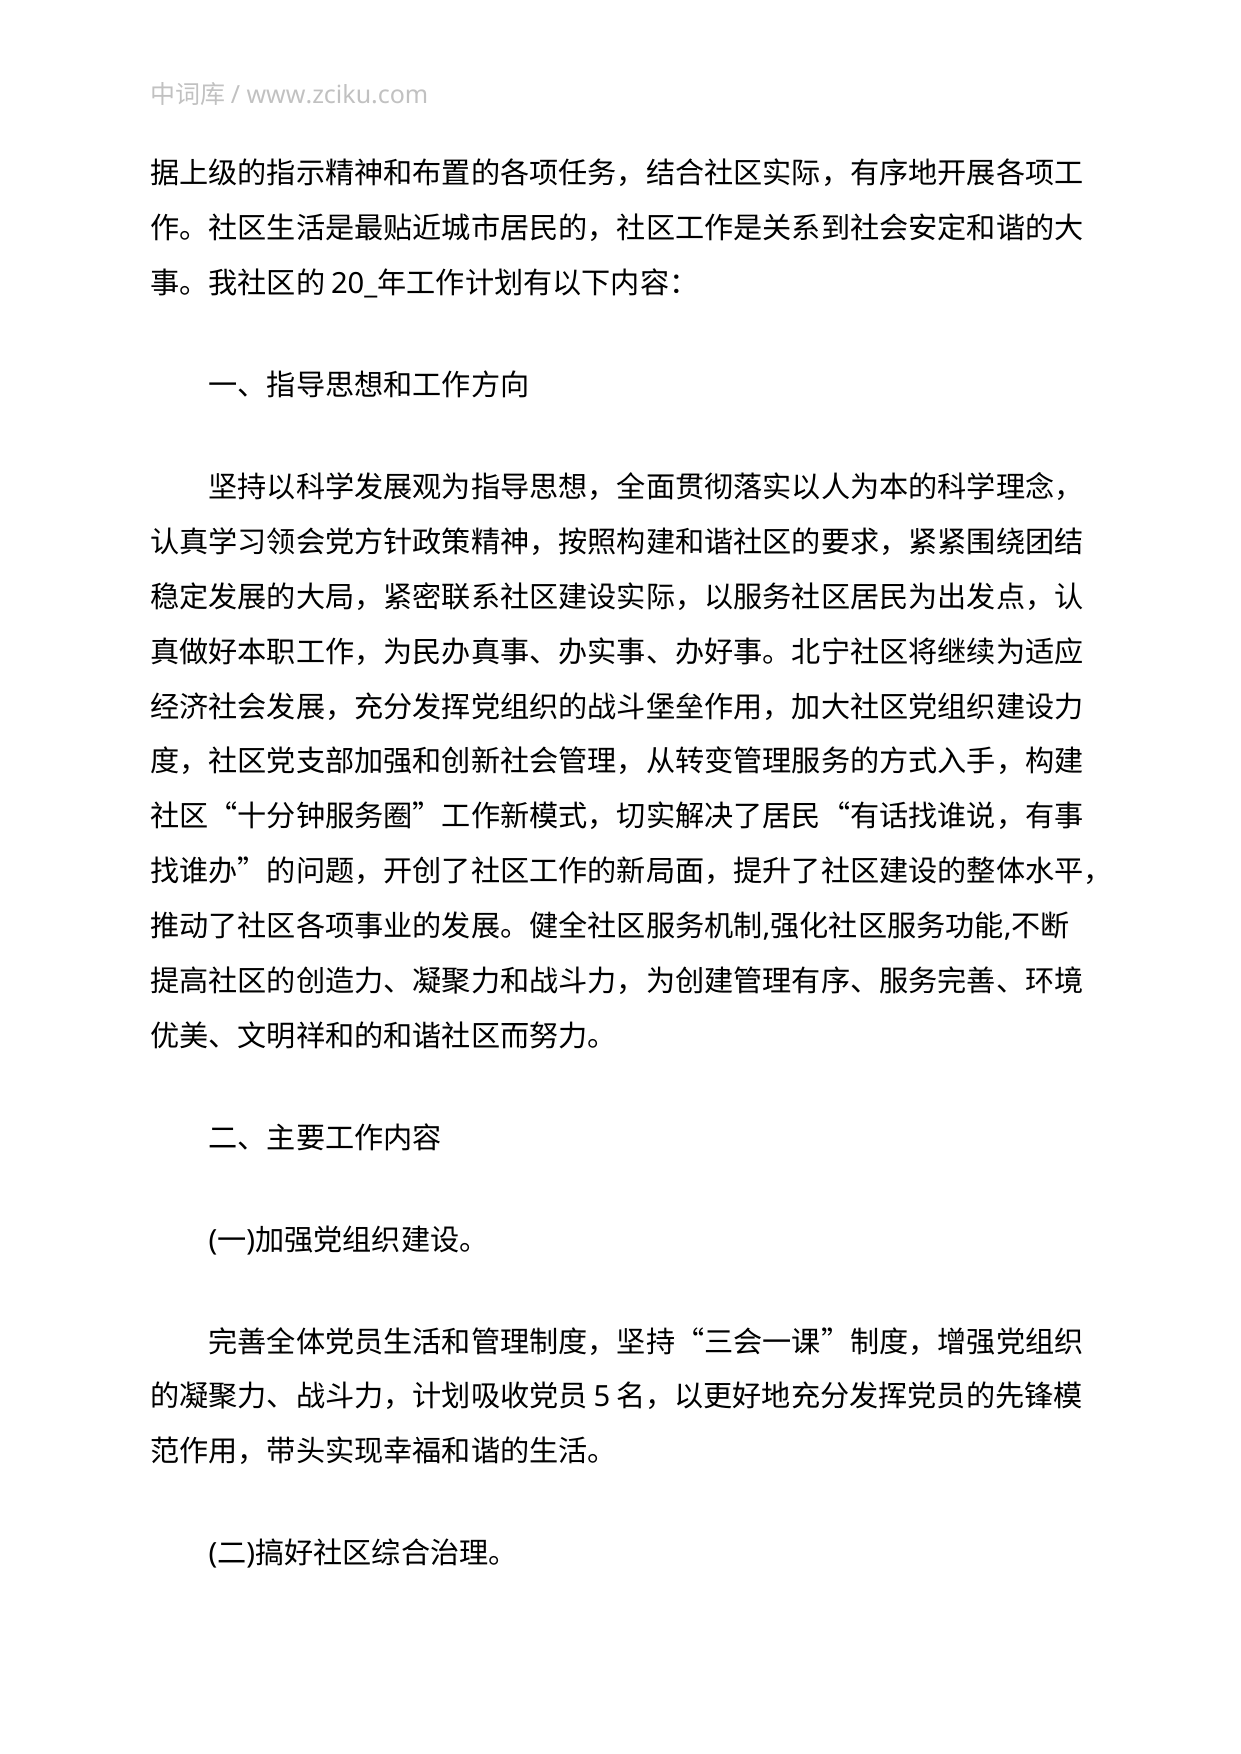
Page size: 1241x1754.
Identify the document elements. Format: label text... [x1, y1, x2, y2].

text 坚持以科学发展观为指导思想，全面贯彻落实以人为本的科学理念，认真学习领会党方针政策精神，按照构建和谐社区的要求，紧紧围绕团结稳定发展的大局，紧密联系社区建设实际，以服务社区居民为出发点，认真做好本职工作，为民办真事、办实事、办好事。北宁社区将继续为适应经济社会发展，充分发挥党组织的战斗堡垒作用，加大社区党组织建设力度，社区党支部加强和创新社会管理，从转变管理服务的方式入手，构建社区“十分钟服务圈”工作新模式，切实解决了居民“有话找谁说，有事找谁办”的问题，开创了社区工作的新局面，提升了社区建设的整体水平，推动了社区各项事业的发展。健全社区服务机制,强化社区服务功能,不断提高社区的创造力、凝聚力和战斗力，为创建管理有序、服务完善、环境优美、文明祥和的和谐社区而努力。 [150, 463, 1090, 1055]
text 完善全体党员生活和管理制度，坚持“三会一课”制度，增强党组织的凝聚力、战斗力，计划吸收党员5名，以更好地充分发挥党员的先锋模范作用，带头实现幸福和谐的生活。 [150, 1318, 1090, 1470]
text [150, 150, 1090, 302]
text (二)搞好社区综合治理。 [150, 1530, 1090, 1572]
text (一)加强党组织建设。 [150, 1216, 1090, 1258]
text 一、指导思想和工作方向 [150, 362, 1090, 404]
text 二、主要工作内容 [150, 1114, 1090, 1157]
